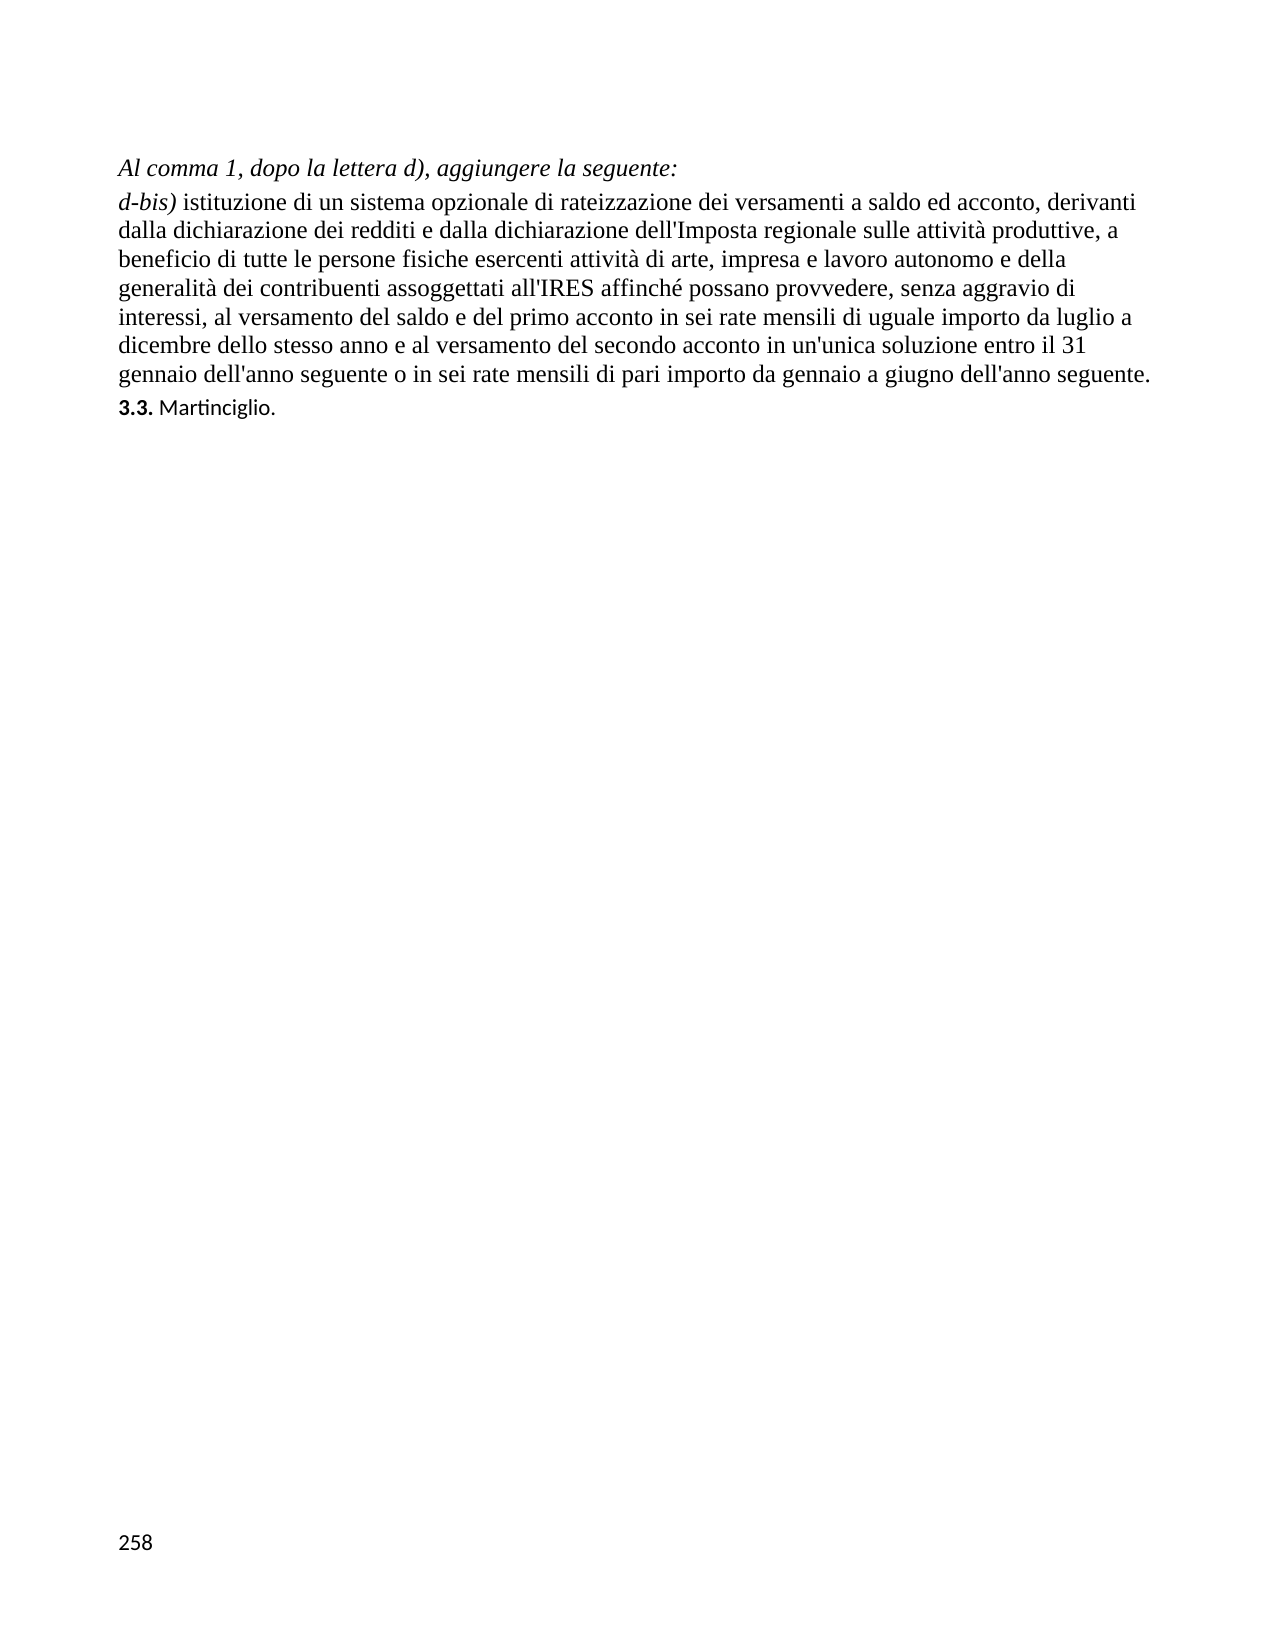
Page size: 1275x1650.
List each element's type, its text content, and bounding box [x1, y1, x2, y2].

text d-bis) istituzione di un sistema opzionale di rateizzazione dei versamenti a saldo ed acconto, derivanti dalla dichiarazione dei redditi e dalla dichiarazione dell'Imposta regionale sulle attività produttive, a beneficio di tutte le persone fisiche esercenti attività di arte, impresa e lavoro autonomo e della generalità dei contribuenti assoggettati all'IRES affinché possano provvedere, senza aggravio di interessi, al versamento del saldo e del primo acconto in sei rate mensili di uguale importo da luglio a dicembre dello stesso anno e al versamento del secondo acconto in un'unica soluzione entro il 31 gennaio dell'anno seguente o in sei rate mensili di pari importo da gennaio a giugno dell'anno seguente. [118, 187, 1157, 388]
text 3.3. Martinciglio. [118, 393, 1157, 421]
text Al comma 1, dopo la lettera d), aggiungere la seguente: [118, 153, 1157, 181]
